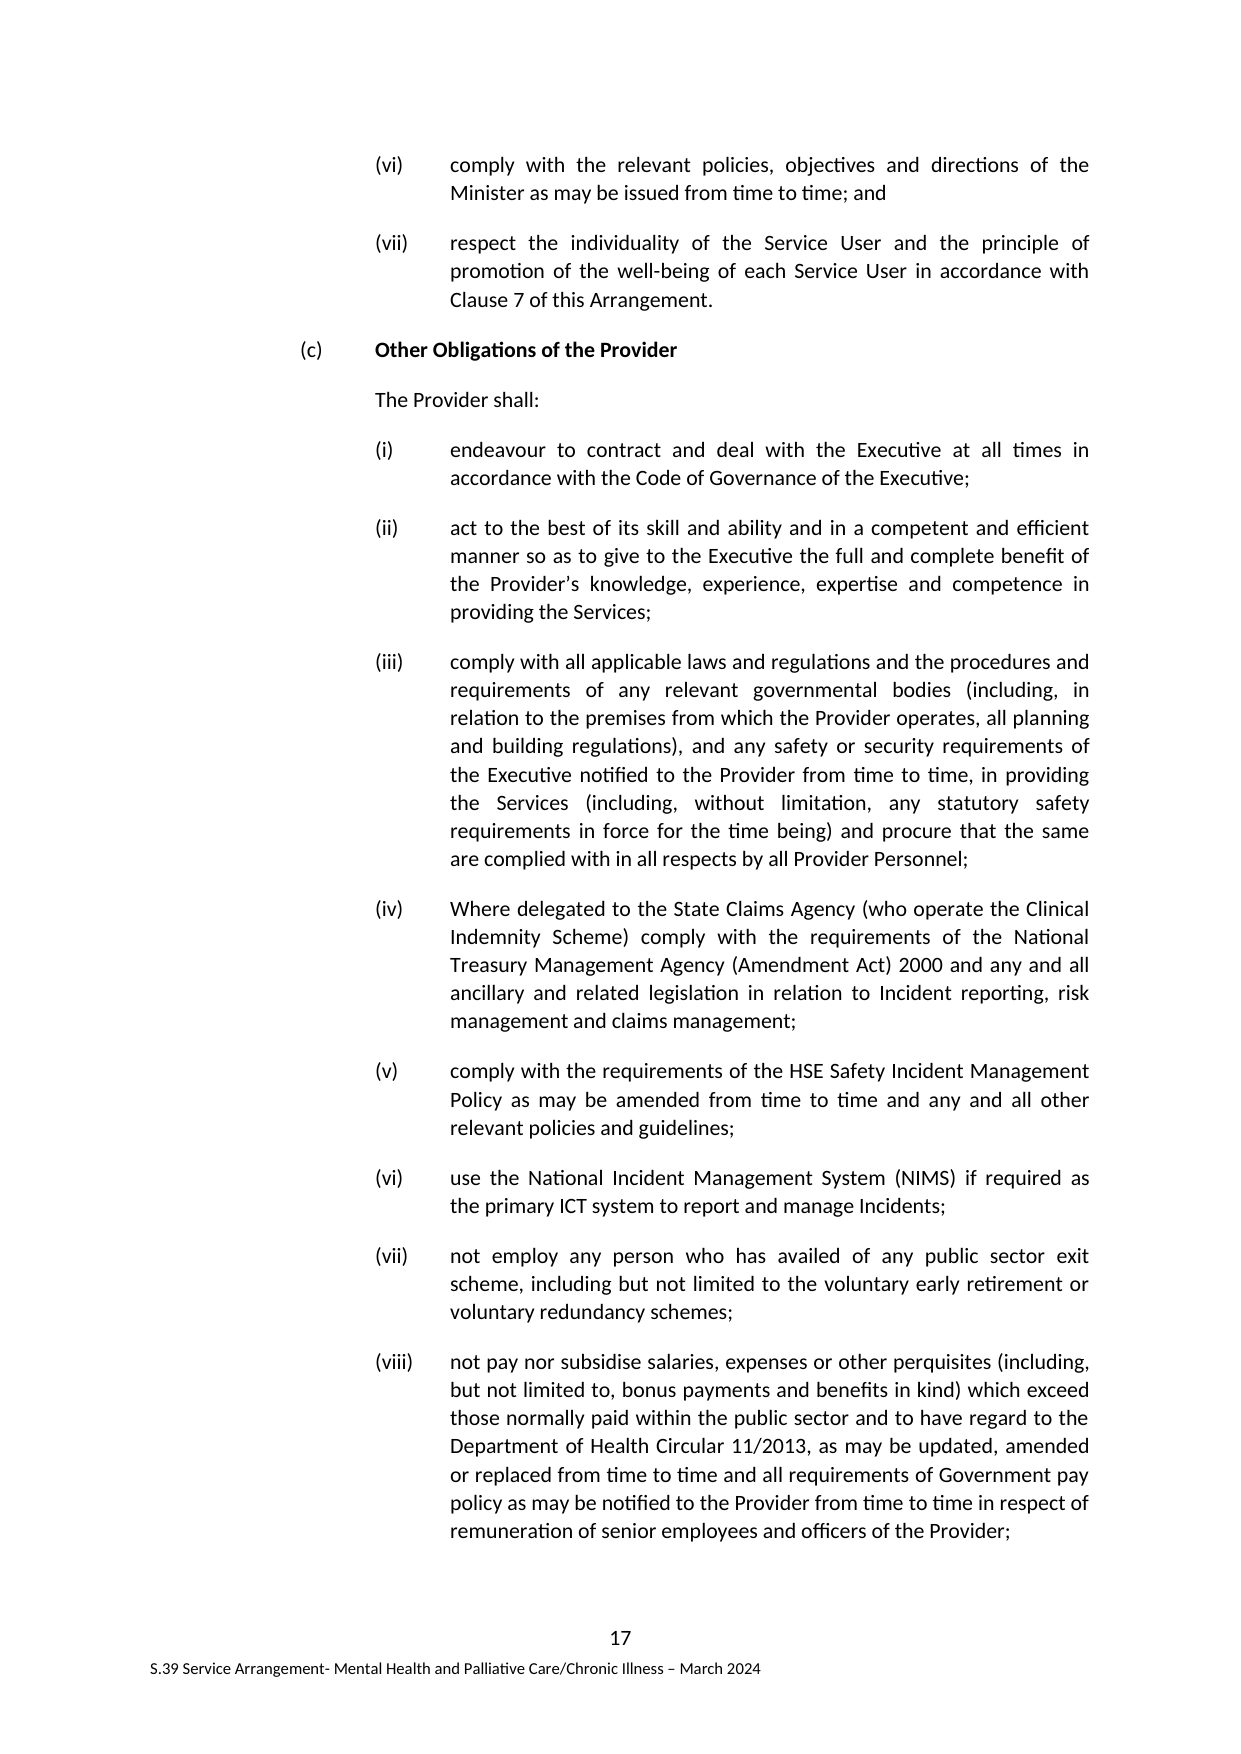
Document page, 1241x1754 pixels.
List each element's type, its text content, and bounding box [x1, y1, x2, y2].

text comply with the requirements of the HSE Safety Incident Management Policy as may be amended from time to time and any and all other relevant policies and guidelines; [375, 1056, 1090, 1141]
text act to the best of its skill and ability and in a competent and efficient manner so as to give to the Executive the full and complete benefit of the Provider’s knowledge, experience, expertise and competence in providing the Services; [375, 512, 1090, 625]
text use the National Incident Management System (NIMS) if required as the primary ICT system to report and manage Incidents; [375, 1162, 1090, 1219]
text endeavour to contract and deal with the Executive at all times in accordance with the Code of Governance of the Executive; [375, 434, 1090, 491]
text Other Obligations of the Provider [300, 334, 1090, 362]
text Where delegated to the State Claims Agency (who operate the Clinical Indemnity Scheme) comply with the requirements of the National Treasury Management Agency (Amendment Act) 2000 and any and all ancillary and related legislation in relation to Incident reporting, risk management and claims management; [375, 894, 1090, 1034]
text not pay nor subsidise salaries, expenses or other perquisites (including, but not limited to, bonus payments and benefits in kind) which exceed those normally paid within the public sector and to have regard to the Department of Health Circular 11/2013, as may be updated, amended or replaced from time to time and all requirements of Government pay policy as may be notified to the Provider from time to time in respect of remuneration of senior employees and officers of the Provider; [375, 1347, 1090, 1544]
text not employ any person who has availed of any public sector exit scheme, including but not limited to the voluntary early retirement or voluntary redundancy schemes; [375, 1241, 1090, 1325]
text comply with all applicable laws and regulations and the procedures and requirements of any relevant governmental bodies (including, in relation to the premises from which the Provider operates, all planning and building regulations), and any safety or security requirements of the Executive notified to the Provider from time to time, in providing the Services (including, without limitation, any statutory safety requirements in force for the time being) and procure that the same are complied with in all respects by all Provider Personnel; [375, 647, 1090, 872]
text respect the individuality of the Service User and the principle of promotion of the well-being of each Service User in accordance with Clause 7 of this Arrangement. [375, 228, 1090, 312]
text comply with the relevant policies, objectives and directions of the Minister as may be issued from time to time; and [375, 150, 1090, 206]
text The Provider shall: [375, 384, 1090, 412]
